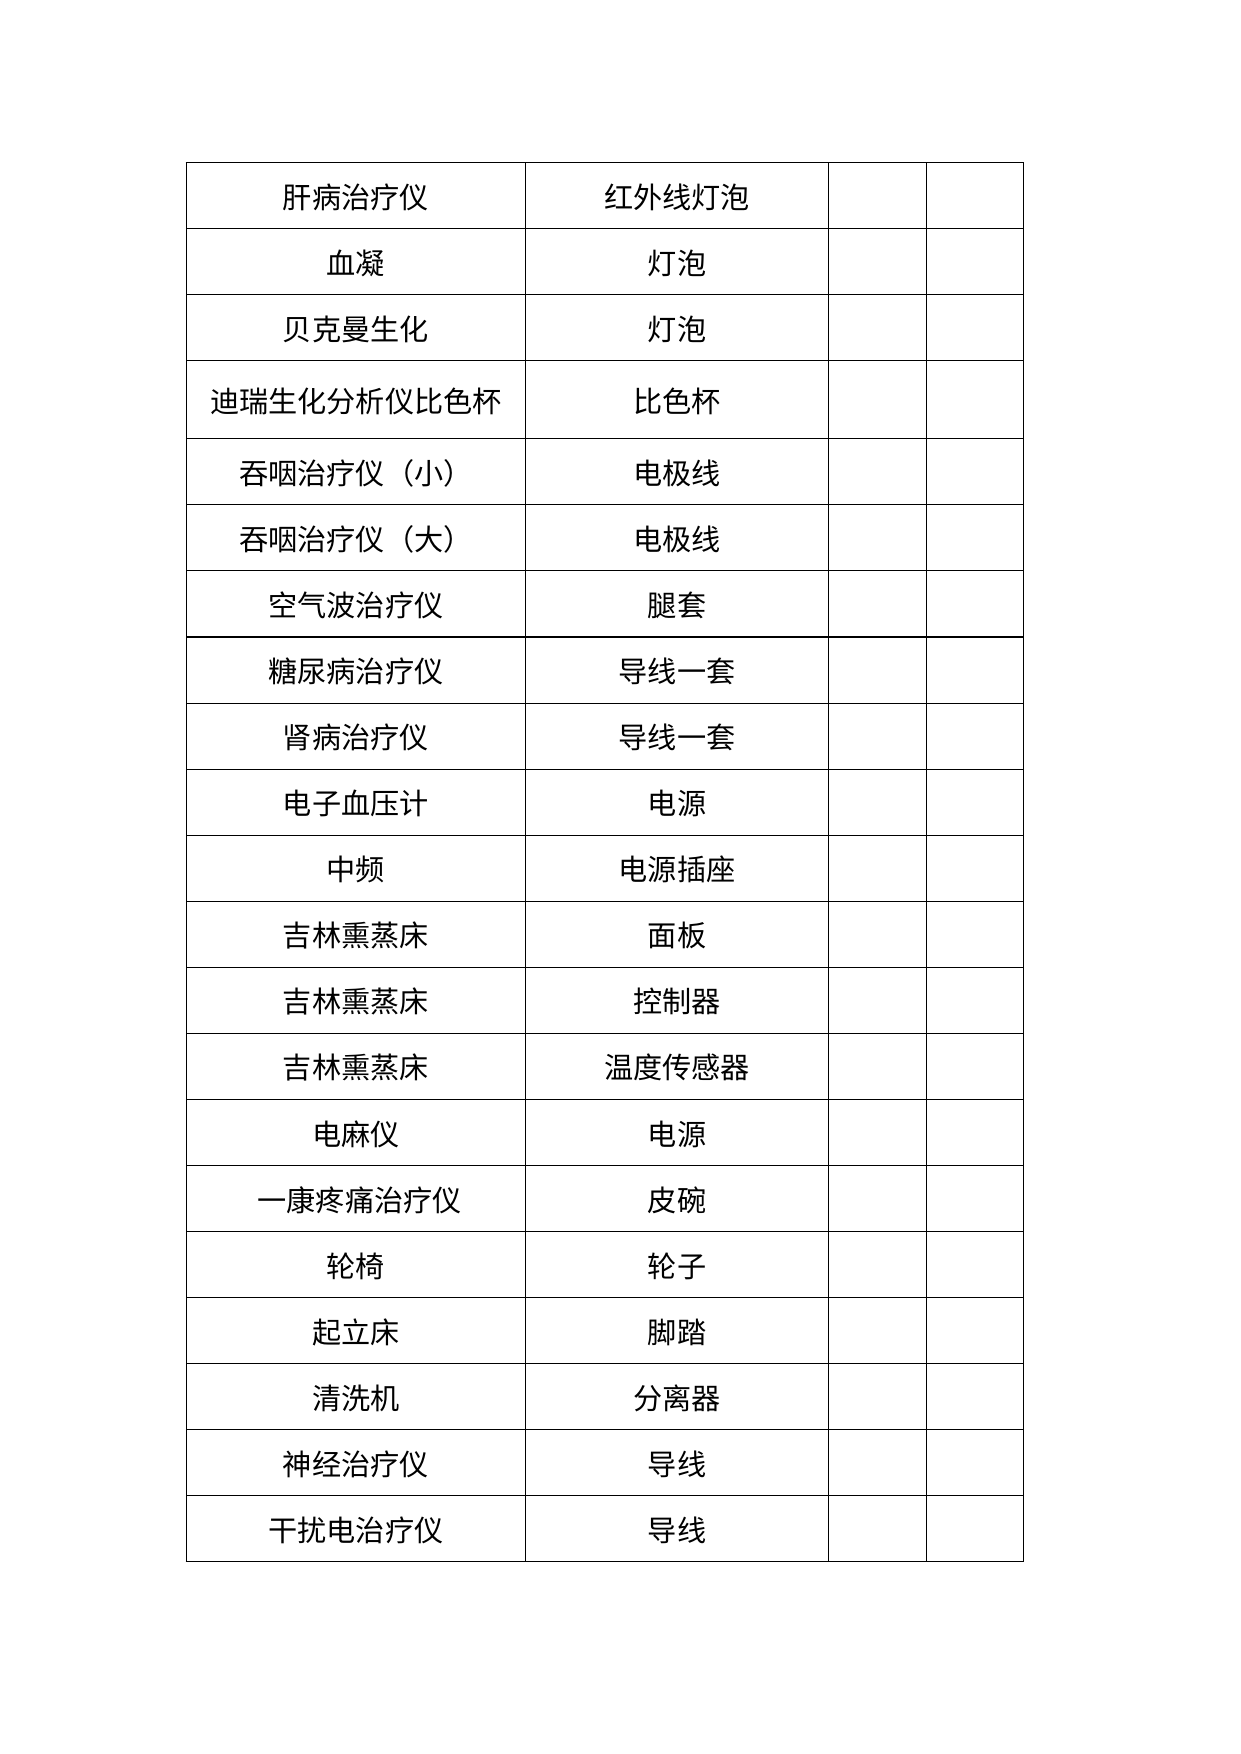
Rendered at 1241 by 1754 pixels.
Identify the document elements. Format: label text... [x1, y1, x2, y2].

table_cell [927, 1166, 1023, 1231]
table_cell [829, 295, 926, 360]
table_cell 电源 [526, 1100, 828, 1165]
table_cell 导线 [526, 1496, 828, 1561]
table_cell [927, 295, 1023, 360]
table_cell 贝克曼生化 [187, 295, 525, 360]
table_cell 轮椅 [187, 1232, 525, 1297]
table_cell 血凝 [187, 229, 525, 294]
table_cell [829, 1298, 926, 1363]
table_cell [927, 163, 1023, 228]
table_cell [927, 361, 1023, 438]
table_cell [927, 1364, 1023, 1429]
table_cell 吉林熏蒸床 [187, 902, 525, 967]
table_cell [927, 229, 1023, 294]
table_cell [829, 1364, 926, 1429]
table_cell 吞咽治疗仪（大） [187, 505, 525, 570]
table_cell [829, 704, 926, 768]
table_cell [927, 1034, 1023, 1099]
table_cell [927, 638, 1023, 702]
table_cell 电极线 [526, 505, 828, 570]
table_cell [927, 439, 1023, 504]
table_cell [927, 571, 1023, 636]
table_cell 吉林熏蒸床 [187, 968, 525, 1033]
table_cell [829, 902, 926, 967]
table_cell 神经治疗仪 [187, 1430, 525, 1495]
table_cell [927, 770, 1023, 834]
table_cell 灯泡 [526, 229, 828, 294]
table_cell [927, 704, 1023, 768]
table_cell 比色杯 [526, 361, 828, 438]
table_cell [829, 836, 926, 901]
table_cell 吉林熏蒸床 [187, 1034, 525, 1099]
table_cell 清洗机 [187, 1364, 525, 1429]
table_cell [829, 163, 926, 228]
table_cell [829, 968, 926, 1033]
table_cell 面板 [526, 902, 828, 967]
table_cell 一康疼痛治疗仪 [187, 1166, 525, 1231]
table_cell [829, 1430, 926, 1495]
table_cell 脚踏 [526, 1298, 828, 1363]
table_cell [829, 229, 926, 294]
table_cell 分离器 [526, 1364, 828, 1429]
table_cell 电麻仪 [187, 1100, 525, 1165]
table_cell 吞咽治疗仪（小） [187, 439, 525, 504]
table_cell [829, 1100, 926, 1165]
table_cell 控制器 [526, 968, 828, 1033]
table_cell 迪瑞生化分析仪比色杯 [187, 361, 525, 438]
table_cell 腿套 [526, 571, 828, 636]
table_cell [927, 902, 1023, 967]
table_cell [829, 361, 926, 438]
table_cell 红外线灯泡 [526, 163, 828, 228]
table_cell 起立床 [187, 1298, 525, 1363]
table_cell 电源插座 [526, 836, 828, 901]
table_cell 灯泡 [526, 295, 828, 360]
table_cell 导线一套 [526, 704, 828, 768]
table_cell [927, 836, 1023, 901]
table_cell 电子血压计 [187, 770, 525, 834]
table_cell [829, 1496, 926, 1561]
table_cell [927, 1430, 1023, 1495]
table_cell [927, 1100, 1023, 1165]
table_cell [927, 505, 1023, 570]
table_cell [927, 968, 1023, 1033]
table_cell 电极线 [526, 439, 828, 504]
table_cell [829, 505, 926, 570]
table_cell [927, 1232, 1023, 1297]
table_cell [829, 1166, 926, 1231]
table_cell 空气波治疗仪 [187, 571, 525, 636]
table_cell 温度传感器 [526, 1034, 828, 1099]
table_cell [829, 571, 926, 636]
table_cell [927, 1298, 1023, 1363]
table_cell 导线 [526, 1430, 828, 1495]
table_cell 导线一套 [526, 638, 828, 702]
table_cell [829, 439, 926, 504]
table_cell 轮子 [526, 1232, 828, 1297]
table_cell 中频 [187, 836, 525, 901]
table_cell 肾病治疗仪 [187, 704, 525, 768]
table_cell 干扰电治疗仪 [187, 1496, 525, 1561]
table_cell 糖尿病治疗仪 [187, 638, 525, 702]
table_cell 电源 [526, 770, 828, 834]
table_cell [829, 638, 926, 702]
table_cell [829, 1232, 926, 1297]
table_cell 肝病治疗仪 [187, 163, 525, 228]
table_cell [829, 770, 926, 834]
table_cell 皮碗 [526, 1166, 828, 1231]
table_cell [927, 1496, 1023, 1561]
table_cell [829, 1034, 926, 1099]
